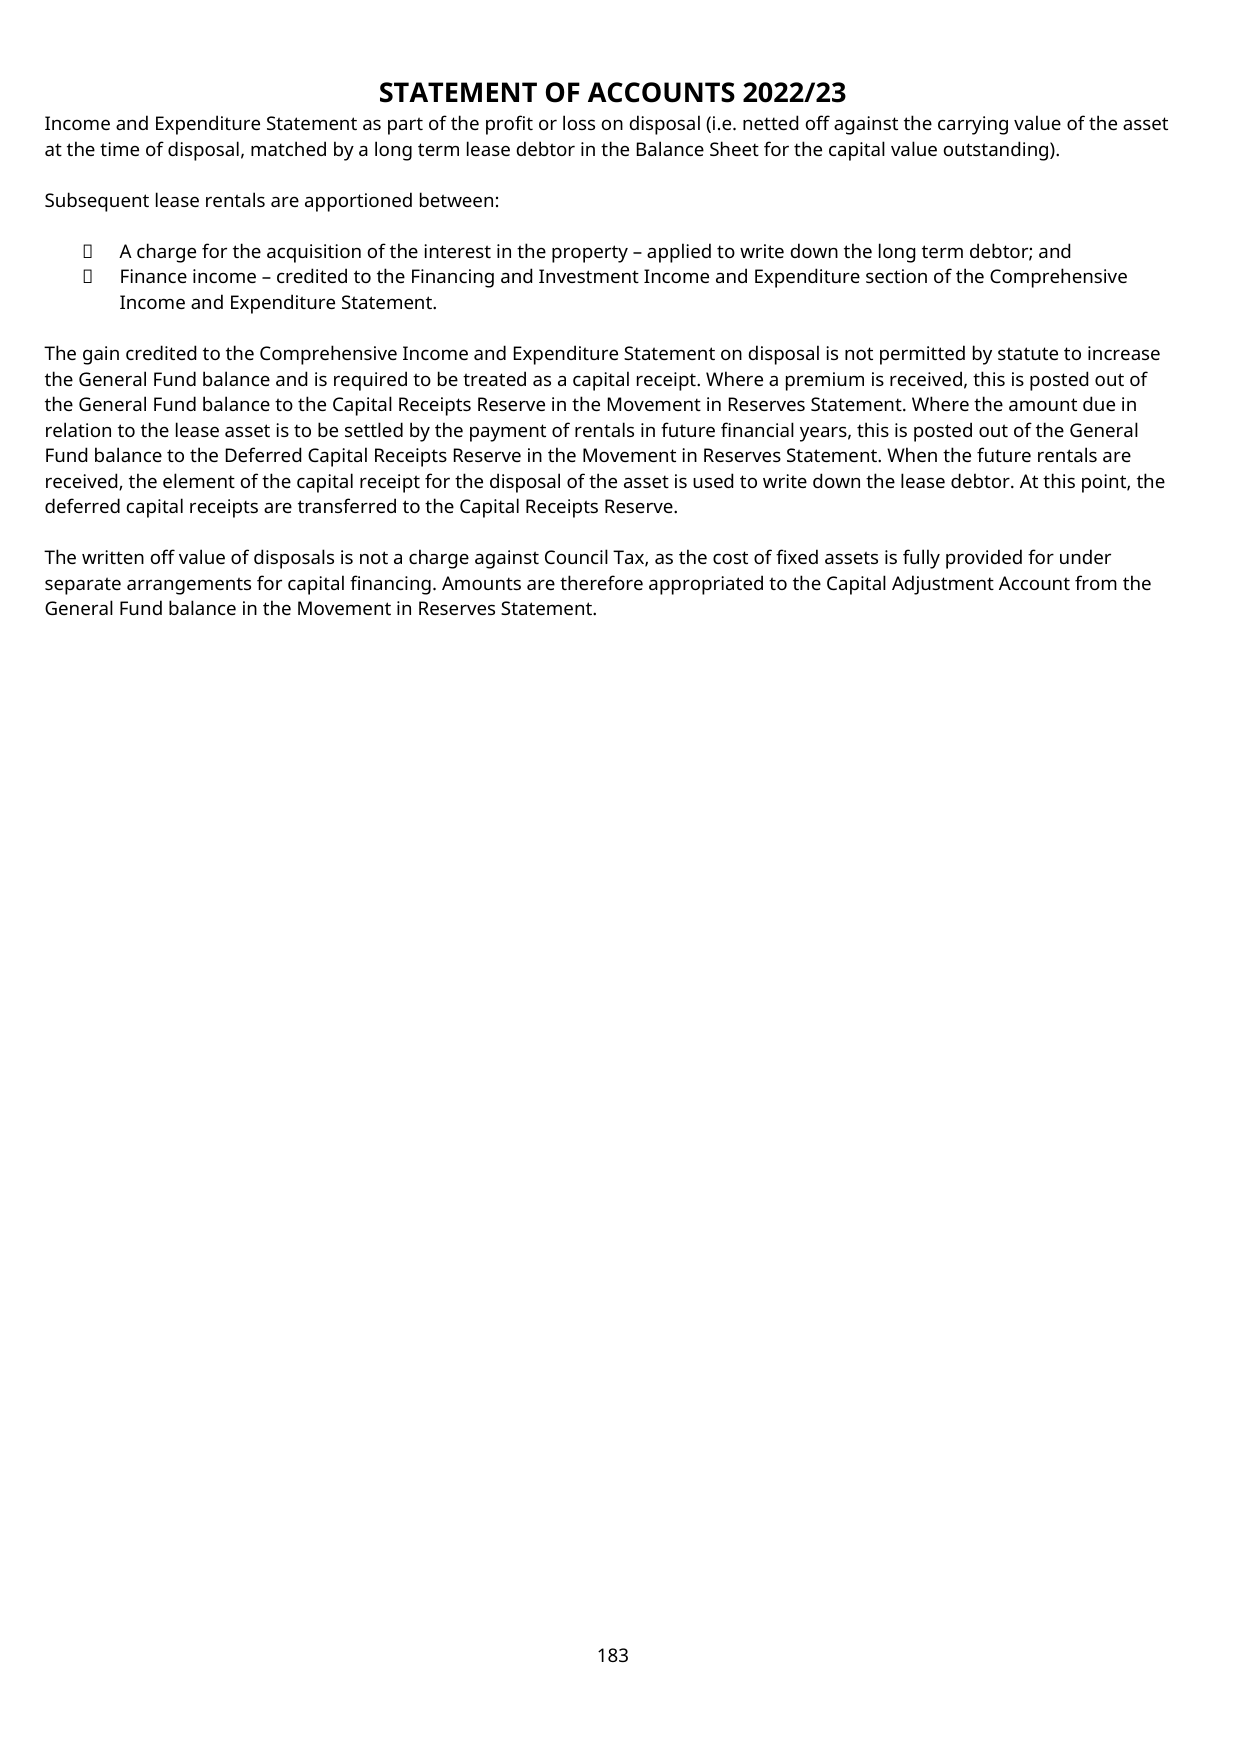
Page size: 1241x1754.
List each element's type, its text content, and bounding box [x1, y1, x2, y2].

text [44, 111, 1181, 162]
text Subsequent lease rentals are apportioned between: [44, 187, 1181, 213]
list A charge for the acquisition of the interest in the property – applied to write down the long term debtor; and [82, 238, 1181, 264]
text The gain credited to the Comprehensive Income and Expenditure Statement on disposal is not permitted by statute to increase the General Fund balance and is required to be treated as a capital receipt. Where a premium is received, this is posted out of the General Fund balance to the Capital Receipts Reserve in the Movement in Reserves Statement. Where the amount due in relation to the lease asset is to be settled by the payment of rentals in future financial years, this is posted out of the General Fund balance to the Deferred Capital Receipts Reserve in the Movement in Reserves Statement. When the future rentals are received, the element of the capital receipt for the disposal of the asset is used to write down the lease debtor. At this point, the deferred capital receipts are transferred to the Capital Receipts Reserve. [44, 340, 1181, 519]
text The written off value of disposals is not a charge against Council Tax, as the cost of fixed assets is fully provided for under separate arrangements for capital financing. Amounts are therefore appropriated to the Capital Adjustment Account from the General Fund balance in the Movement in Reserves Statement. [44, 544, 1181, 621]
list Finance income – credited to the Financing and Investment Income and Expenditure section of the Comprehensive Income and Expenditure Statement. [82, 264, 1181, 315]
